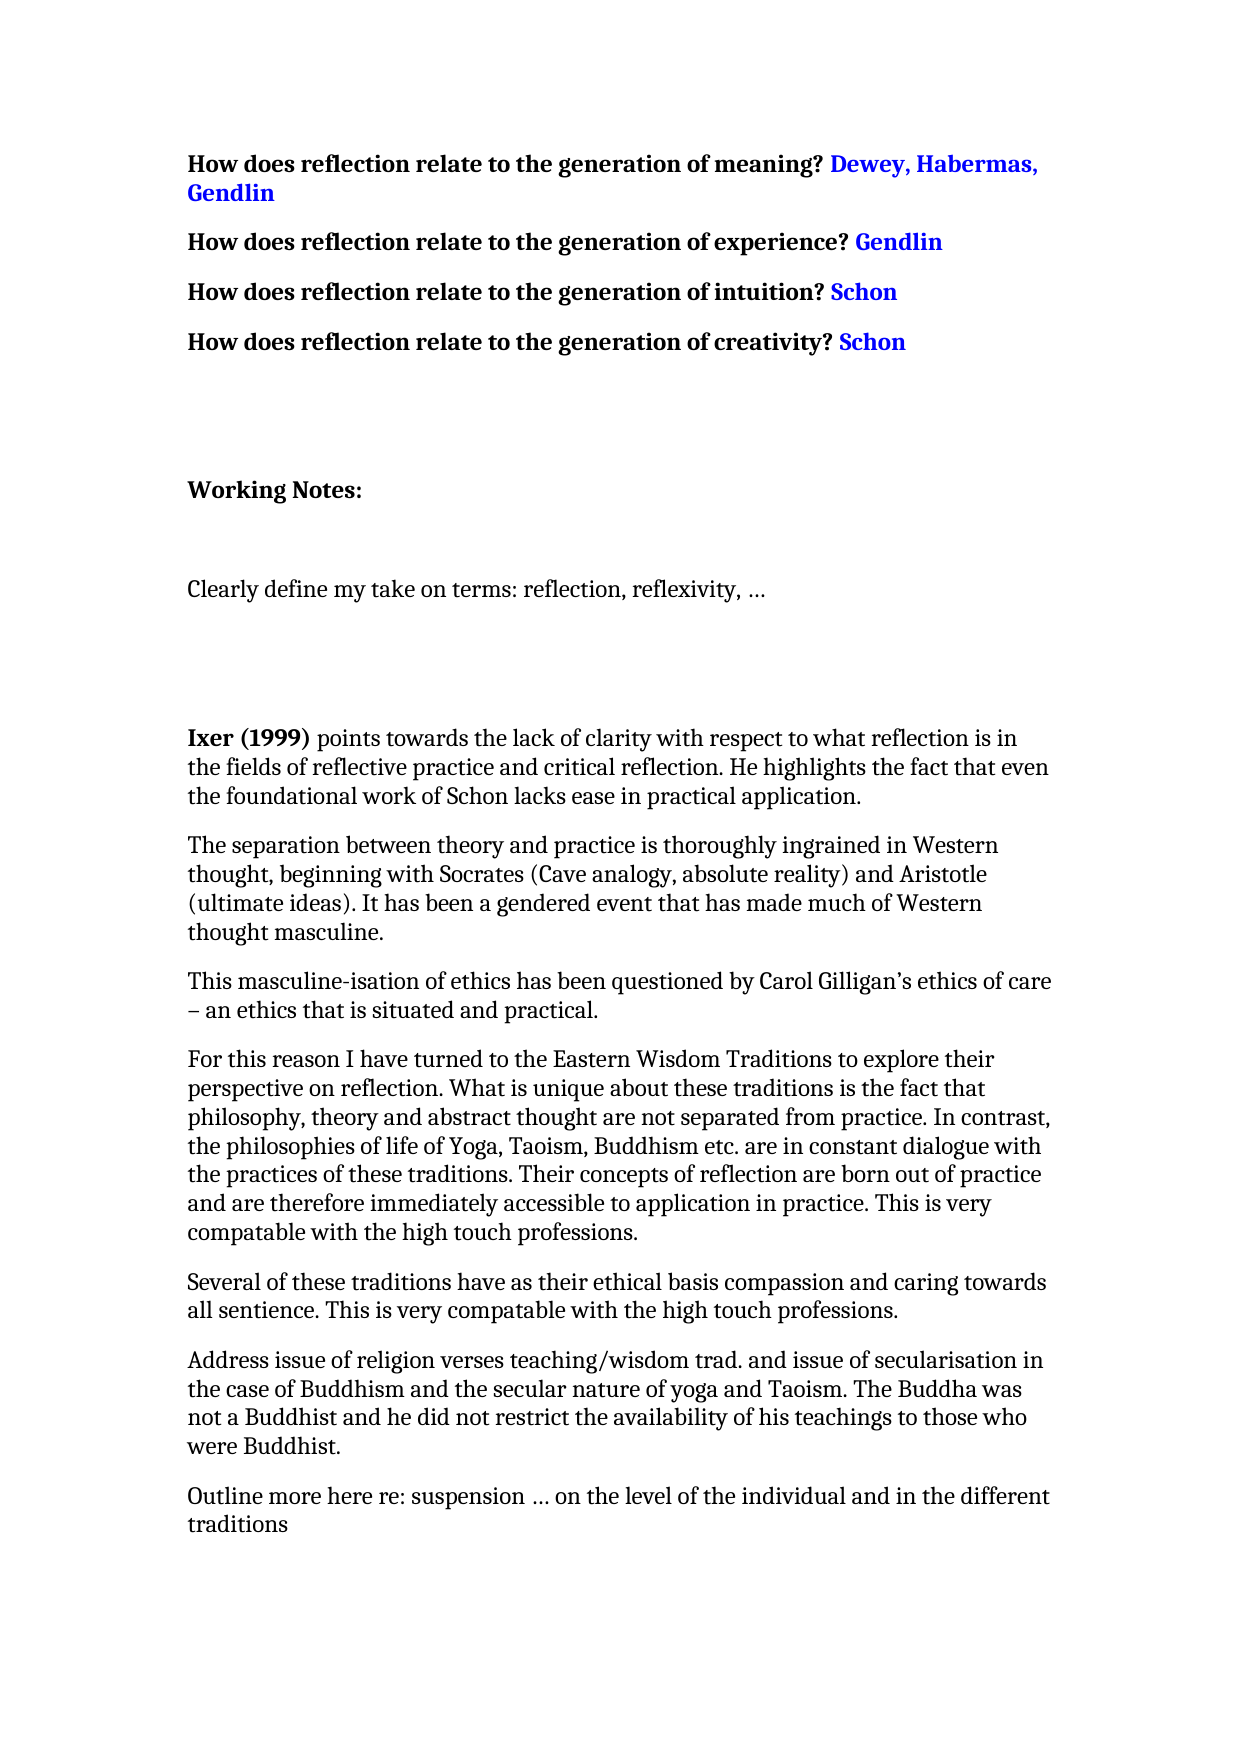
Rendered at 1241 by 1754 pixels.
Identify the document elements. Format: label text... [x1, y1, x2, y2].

text Address issue of religion verses teaching/wisdom trad. and issue of secularisation in the case of Buddhism and the secular nature of yoga and Taoism. The Buddha was not a Buddhist and he did not restrict the availability of his teachings to those who were Buddhist. [187, 1346, 1053, 1461]
text How does reflection relate to the generation of intuition? Schon [187, 278, 1053, 307]
text Working Notes: [187, 476, 1053, 505]
text The separation between theory and practice is thoroughly ingrained in Western thought, beginning with Socrates (Cave analogy, absolute reality) and Aristotle (ultimate ideas). It has been a gendered event that has made much of Western thought masculine. [187, 831, 1053, 946]
text How does reflection relate to the generation of creativity? Schon [187, 327, 1053, 356]
text How does reflection relate to the generation of meaning? Dewey, Habermas, Gendlin [187, 150, 1053, 207]
text For this reason I have turned to the Eastern Wisdom Traditions to explore their perspective on reflection. What is unique about these traditions is the fact that philosophy, theory and abstract thought are not separated from practice. In contrast, the philosophies of life of Yoga, Taoism, Buddhism etc. are in constant dialogue with the practices of these traditions. Their concepts of reflection are born out of practice and are therefore immediately accessible to application in practice. This is very compatable with the high touch professions. [187, 1045, 1053, 1247]
text Clearly define my take on terms: reflection, reflexivity, … [187, 575, 1053, 604]
text Ixer (1999) points towards the lack of clarity with respect to what reflection is in the fields of reflective practice and critical reflection. He highlights the fact that even the foundational work of Schon lacks ease in practical application. [187, 724, 1053, 810]
text This masculine-isation of ethics has been questioned by Carol Gilligan’s ethics of care – an ethics that is situated and practical. [187, 967, 1053, 1024]
text Several of these traditions have as their ethical basis compassion and caring towards all sentience. This is very compatable with the high touch professions. [187, 1267, 1053, 1325]
text How does reflection relate to the generation of experience? Gendlin [187, 228, 1053, 257]
text Outline more here re: suspension … on the level of the individual and in the different traditions [187, 1482, 1053, 1539]
